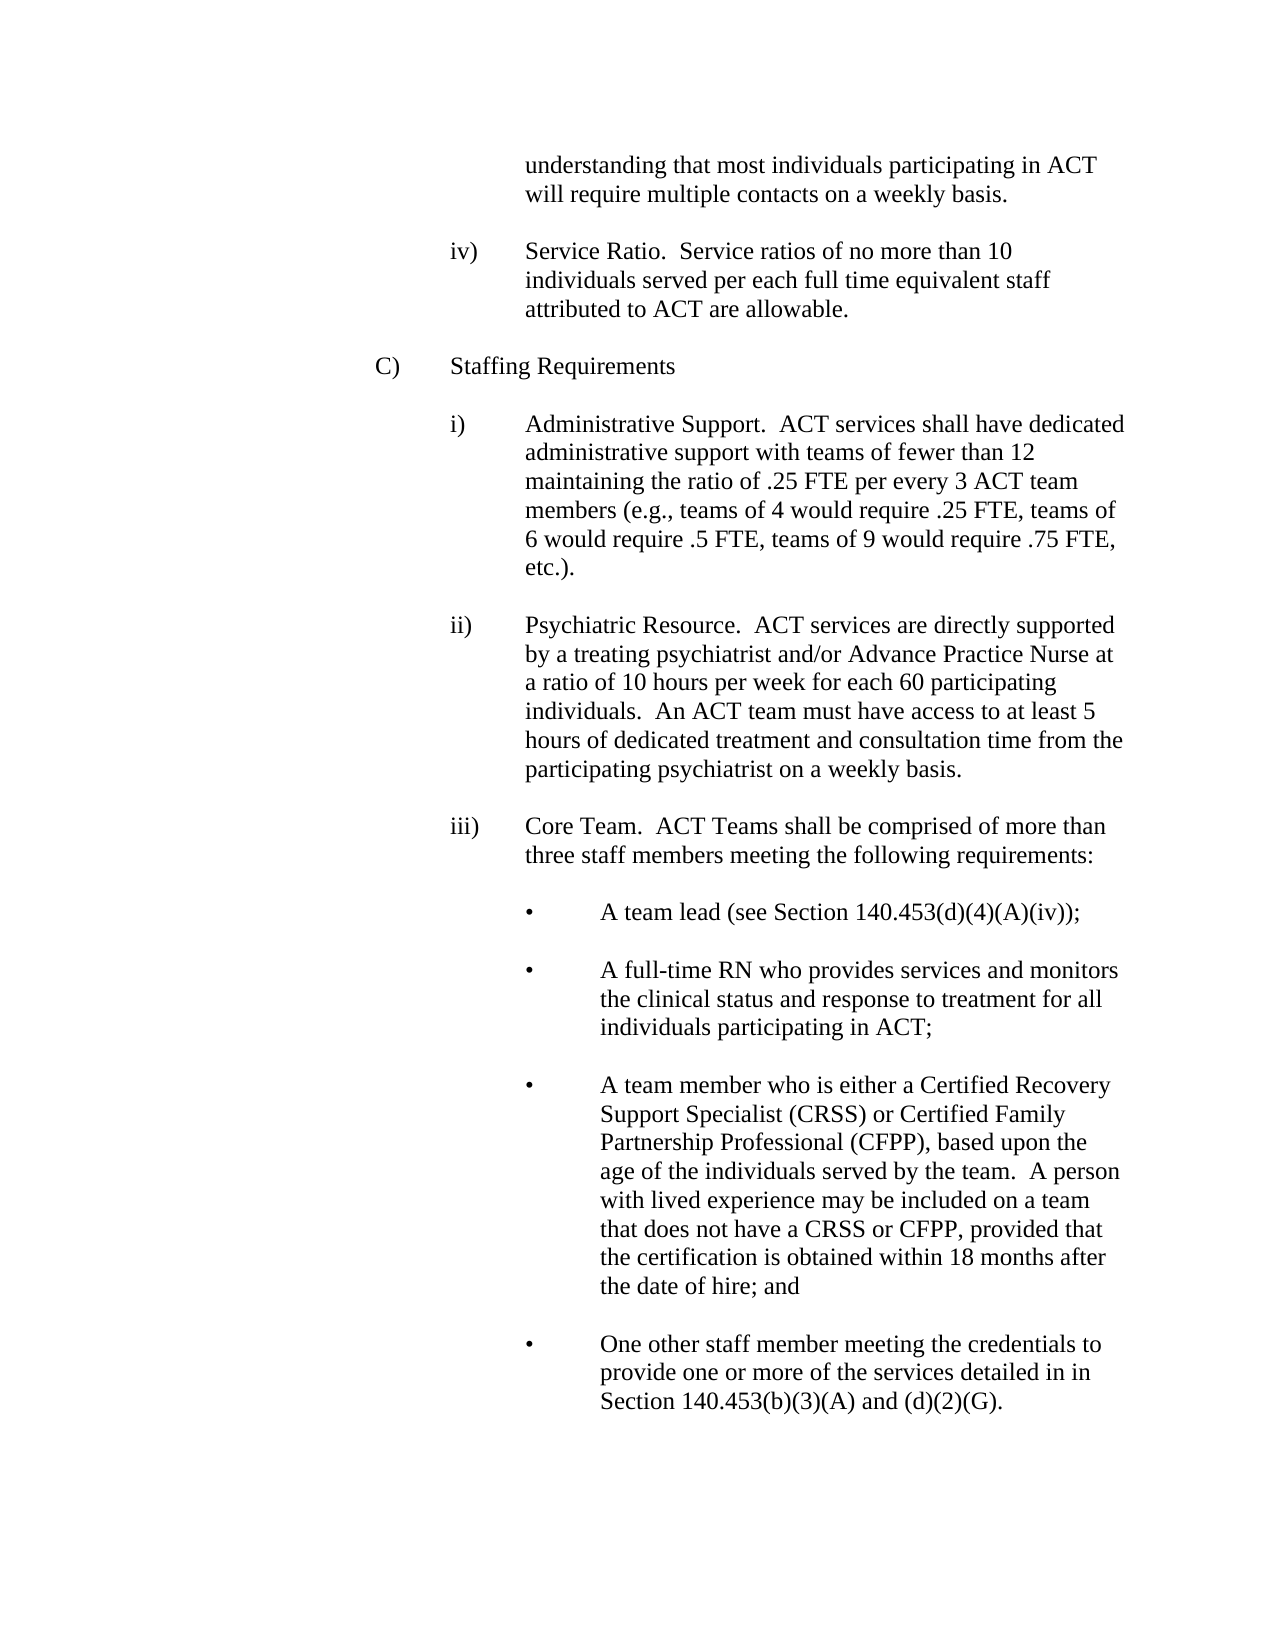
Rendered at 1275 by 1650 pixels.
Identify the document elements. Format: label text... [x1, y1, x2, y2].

text i) Administrative Support. ACT services shall have dedicated administrative support with teams of fewer than 12 maintaining the ratio of .25 FTE per every 3 ACT team members (e.g., teams of 4 would require .25 FTE, teams of 6 would require .5 FTE, teams of 9 would require .75 FTE, etc.). [450, 409, 1125, 581]
text • A team member who is either a Certified Recovery Support Specialist (CRSS) or Certified Family Partnership Professional (CFPP), based upon the age of the individuals served by the team. A person with lived experience may be included on a team that does not have a CRSS or CFPP, provided that the certification is obtained within 18 months after the date of hire; and [525, 1070, 1125, 1300]
text iii) Core Team. ACT Teams shall be comprised of more than three staff members meeting the following requirements: [450, 811, 1125, 869]
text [450, 150, 1125, 207]
text • A full-time RN who provides services and monitors the clinical status and response to treatment for all individuals participating in ACT; [525, 955, 1125, 1041]
text C) Staffing Requirements [375, 351, 1125, 380]
text ii) Psychiatric Resource. ACT services are directly supported by a treating psychiatrist and/or Advance Practice Nurse at a ratio of 10 hours per week for each 60 participating individuals. An ACT team must have access to at least 5 hours of dedicated treatment and consultation time from the participating psychiatrist on a weekly basis. [450, 610, 1125, 782]
text • One other staff member meeting the credentials to provide one or more of the services detailed in in Section 140.453(b)(3)(A) and (d)(2)(G). [525, 1329, 1125, 1415]
text • A team lead (see Section 140.453(d)(4)(A)(iv)); [525, 897, 1125, 926]
text iv) Service Ratio. Service ratios of no more than 10 individuals served per each full time equivalent staff attributed to ACT are allowable. [450, 236, 1125, 322]
